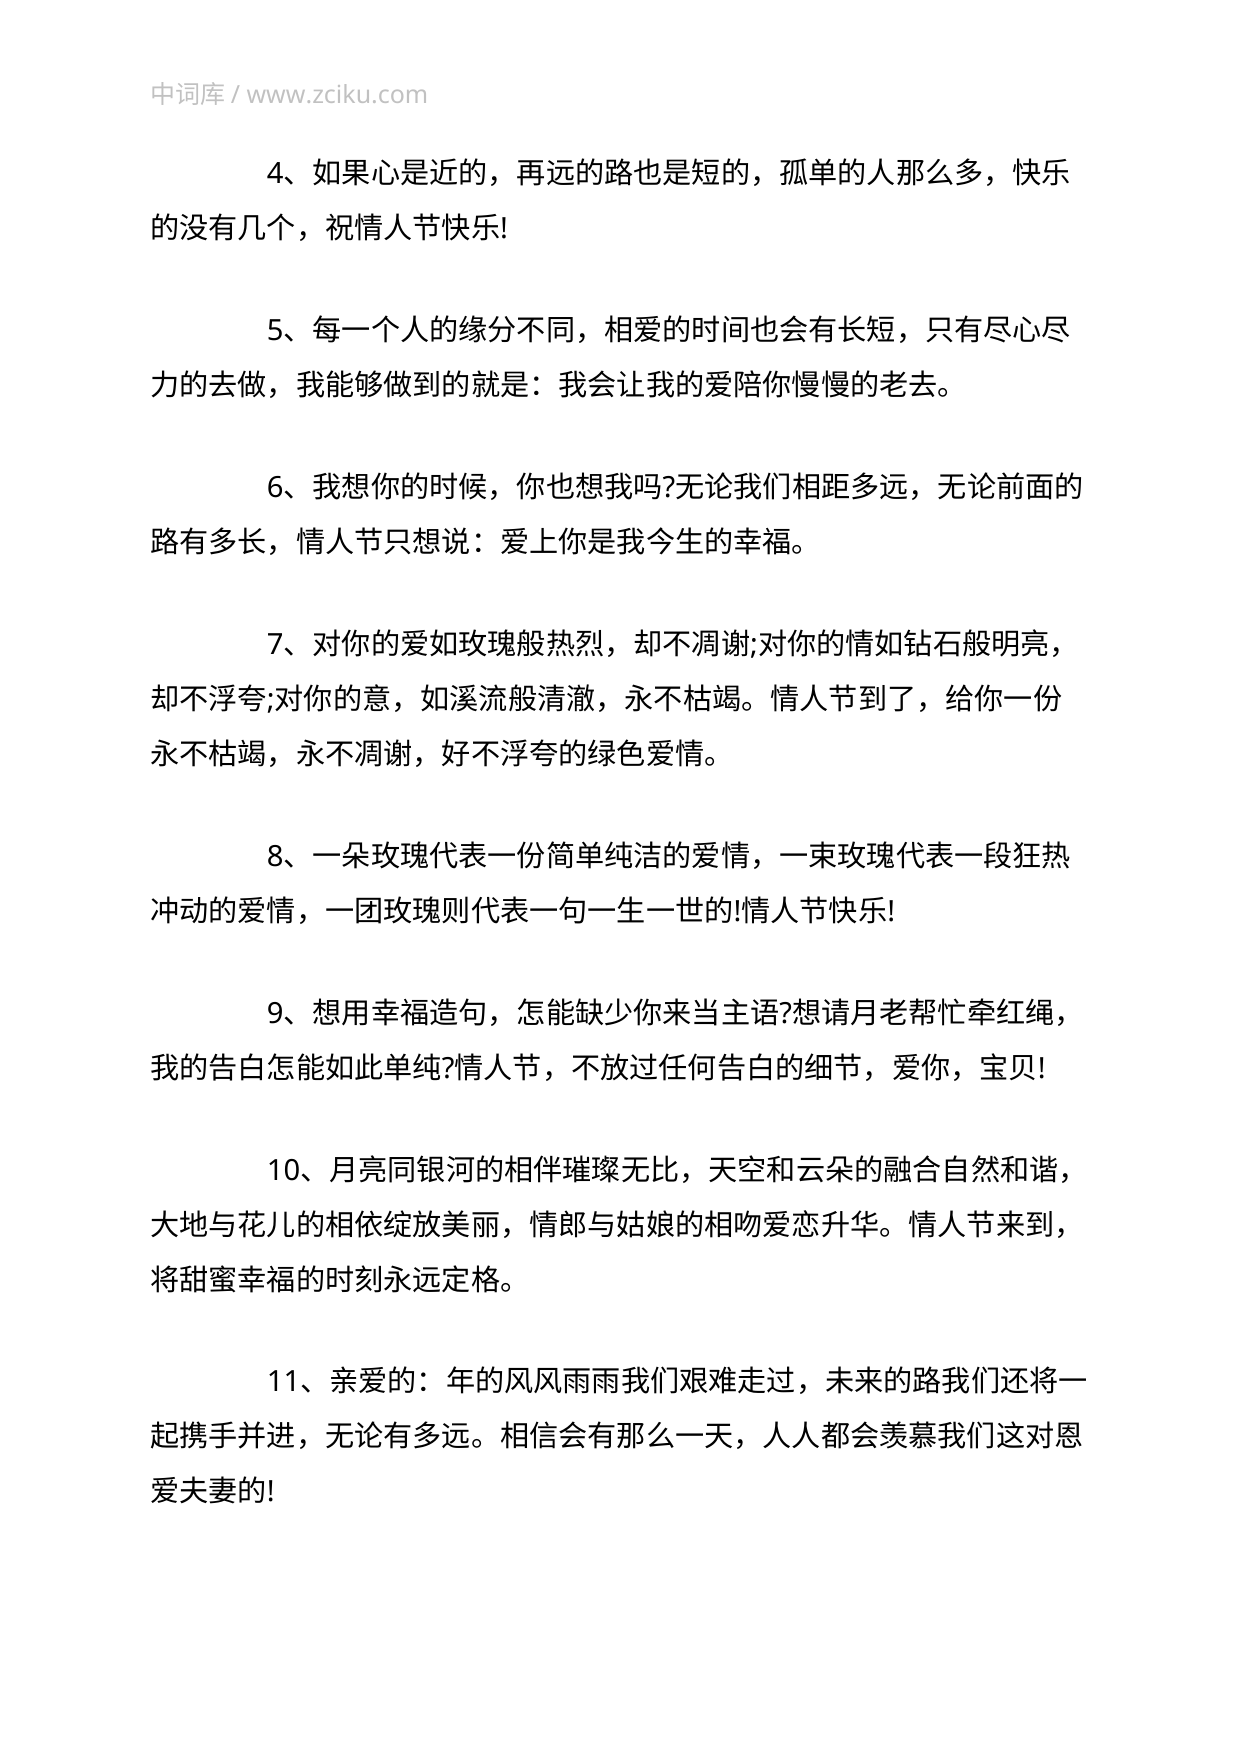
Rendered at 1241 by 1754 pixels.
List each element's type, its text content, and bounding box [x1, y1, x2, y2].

text 11、亲爱的：年的风风雨雨我们艰难走过，未来的路我们还将一起携手并进，无论有多远。相信会有那么一天，人人都会羡慕我们这对恩爱夫妻的! [150, 1358, 1090, 1510]
text 4、如果心是近的，再远的路也是短的，孤单的人那么多，快乐的没有几个，祝情人节快乐! [150, 150, 1090, 247]
text 9、想用幸福造句，怎能缺少你来当主语?想请月老帮忙牵红绳，我的告白怎能如此单纯?情人节，不放过任何告白的细节，爱你，宝贝! [150, 989, 1090, 1087]
text 8、一朵玫瑰代表一份简单纯洁的爱情，一束玫瑰代表一段狂热冲动的爱情，一团玫瑰则代表一句一生一世的!情人节快乐! [150, 832, 1090, 930]
text 7、对你的爱如玫瑰般热烈，却不凋谢;对你的情如钻石般明亮，却不浮夸;对你的意，如溪流般清澈，永不枯竭。情人节到了，给你一份永不枯竭，永不凋谢，好不浮夸的绿色爱情。 [150, 621, 1090, 773]
text 5、每一个人的缘分不同，相爱的时间也会有长短，只有尽心尽力的去做，我能够做到的就是：我会让我的爱陪你慢慢的老去。 [150, 307, 1090, 404]
text 6、我想你的时候，你也想我吗?无论我们相距多远，无论前面的路有多长，情人节只想说：爱上你是我今生的幸福。 [150, 464, 1090, 561]
text 10、月亮同银河的相伴璀璨无比，天空和云朵的融合自然和谐，大地与花儿的相依绽放美丽，情郎与姑娘的相吻爱恋升华。情人节来到，将甜蜜幸福的时刻永远定格。 [150, 1146, 1090, 1298]
